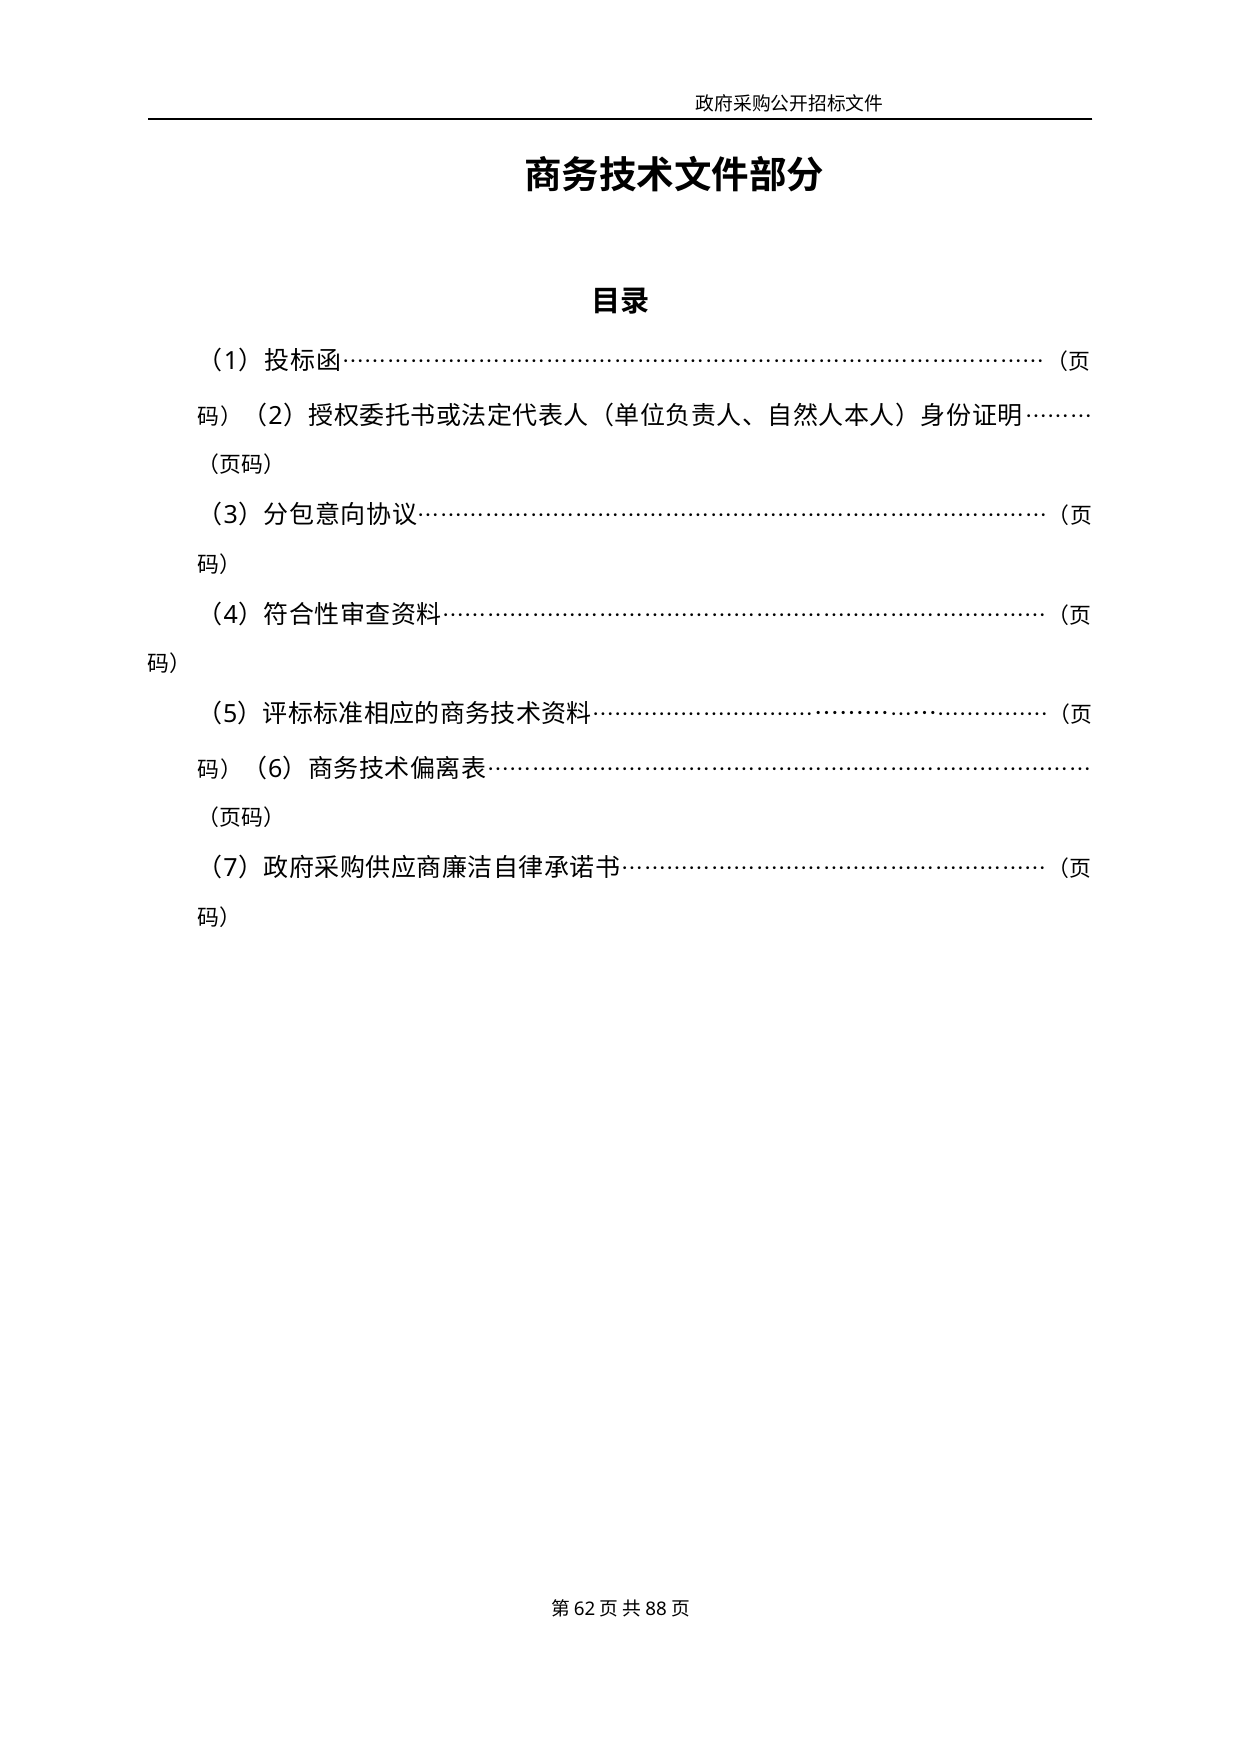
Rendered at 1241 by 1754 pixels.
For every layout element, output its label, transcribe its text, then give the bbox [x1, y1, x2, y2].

text （5）评标标准相应的商务技术资料……………………………………………………（页码）（6）商务技术偏离表………………………………………………………………………（页码） [198, 694, 1092, 832]
text 商务技术文件部分 [148, 145, 1049, 199]
text （7）政府采购供应商廉洁自律承诺书…………………………………………………（页码） [198, 848, 1092, 932]
text （3）分包意向协议…………………………………………………………………………（页码） [198, 495, 1092, 578]
text （1）投标函…………………………………………………………………………………（页码）（2）授权委托书或法定代表人（单位负责人、自然人本人）身份证明………（页码） [198, 341, 1092, 479]
text 目录 [148, 277, 1092, 320]
text （4）符合性审查资料………………………………………………………………………（页码） [148, 594, 1092, 678]
